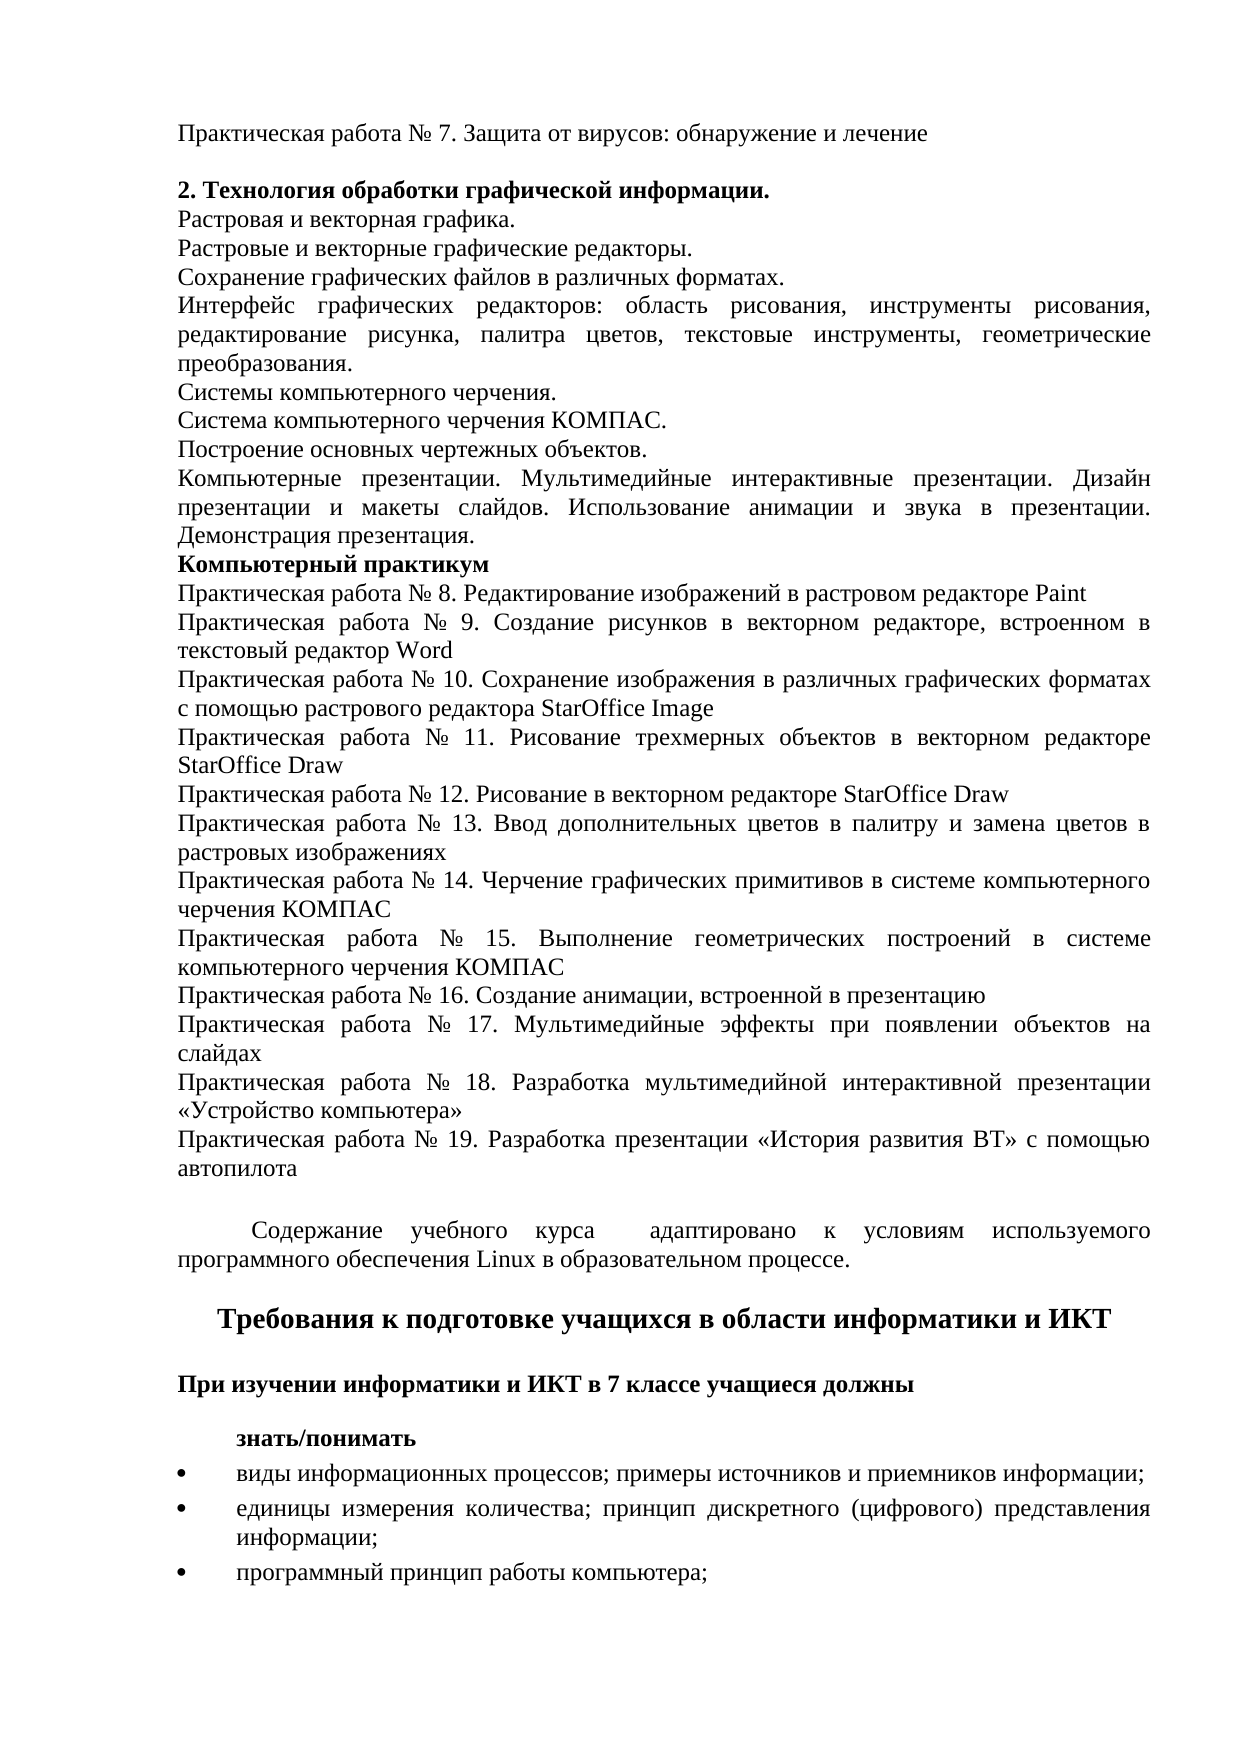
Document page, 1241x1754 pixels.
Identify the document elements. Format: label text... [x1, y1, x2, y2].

text Требования к подготовке учащихся в области информатики и ИКТ [177, 1302, 1152, 1335]
text 2. Технология обработки графической информации. [177, 176, 1152, 204]
text Практическая работа № 8. Редактирование изображений в растровом редакторе Paint [177, 578, 1152, 607]
text Практическая работа № 19. Разработка презентации «История развития ВТ» с помощью автопилота [177, 1124, 1152, 1182]
text Практическая работа № 7. Защита от вирусов: обнаружение и лечение [177, 118, 1152, 147]
text Практическая работа № 13. Ввод дополнительных цветов в палитру и замена цветов в растровых изображениях [177, 808, 1152, 866]
text Практическая работа № 17. Мультимедийные эффекты при появлении объектов на слайдах [177, 1009, 1152, 1067]
text Система компьютерного черчения КОМПАС. [177, 406, 1152, 434]
list виды информационных процессов; примеры источников и приемников информации; [177, 1458, 1152, 1487]
text Сохранение графических файлов в различных форматах. [177, 262, 1152, 291]
text Практическая работа № 9. Создание рисунков в векторном редакторе, встроенном в текстовый редактор Word [177, 607, 1152, 664]
text Интерфейс графических редакторов: область рисования, инструменты рисования, редактирование рисунка, палитра цветов, текстовые инструменты, геометрические преобразования. [177, 291, 1152, 377]
text Системы компьютерного черчения. [177, 377, 1152, 406]
text Практическая работа № 18. Разработка мультимедийной интерактивной презентации «Устройство компьютера» [177, 1067, 1152, 1124]
text Практическая работа № 11. Рисование трехмерных объектов в векторном редакторе StarOffice Draw [177, 722, 1152, 779]
text Практическая работа № 12. Рисование в векторном редакторе StarOffice Draw [177, 779, 1152, 808]
text Растровая и векторная графика. [177, 204, 1152, 233]
text Растровые и векторные графические редакторы. [177, 233, 1152, 262]
text знать/понимать [177, 1423, 1152, 1452]
text Компьютерные презентации. Мультимедийные интерактивные презентации. Дизайн презентации и макеты слайдов. Использование анимации и звука в презентации. Демонстрация презентация. [177, 463, 1152, 549]
text Компьютерный практикум [177, 549, 1152, 578]
text Практическая работа № 10. Сохранение изображения в различных графических форматах с помощью растрового редактора StarOffice Image [177, 664, 1152, 722]
text При изучении информатики и ИКТ в 7 классе учащиеся должны [177, 1369, 1152, 1398]
text Практическая работа № 15. Выполнение геометрических построений в системе компьютерного черчения КОМПАС [177, 923, 1152, 981]
list программный принцип работы компьютера; [177, 1557, 1152, 1586]
text Практическая работа № 14. Черчение графических примитивов в системе компьютерного черчения КОМПАС [177, 866, 1152, 923]
text Содержание учебного курса адаптировано к условиям используемого программного обеспечения Linux в образовательном процессе. [177, 1215, 1152, 1273]
text Построение основных чертежных объектов. [177, 434, 1152, 463]
list единицы измерения количества; принцип дискретного (цифрового) представления информации; [177, 1493, 1152, 1551]
text Практическая работа № 16. Создание анимации, встроенной в презентацию [177, 981, 1152, 1009]
